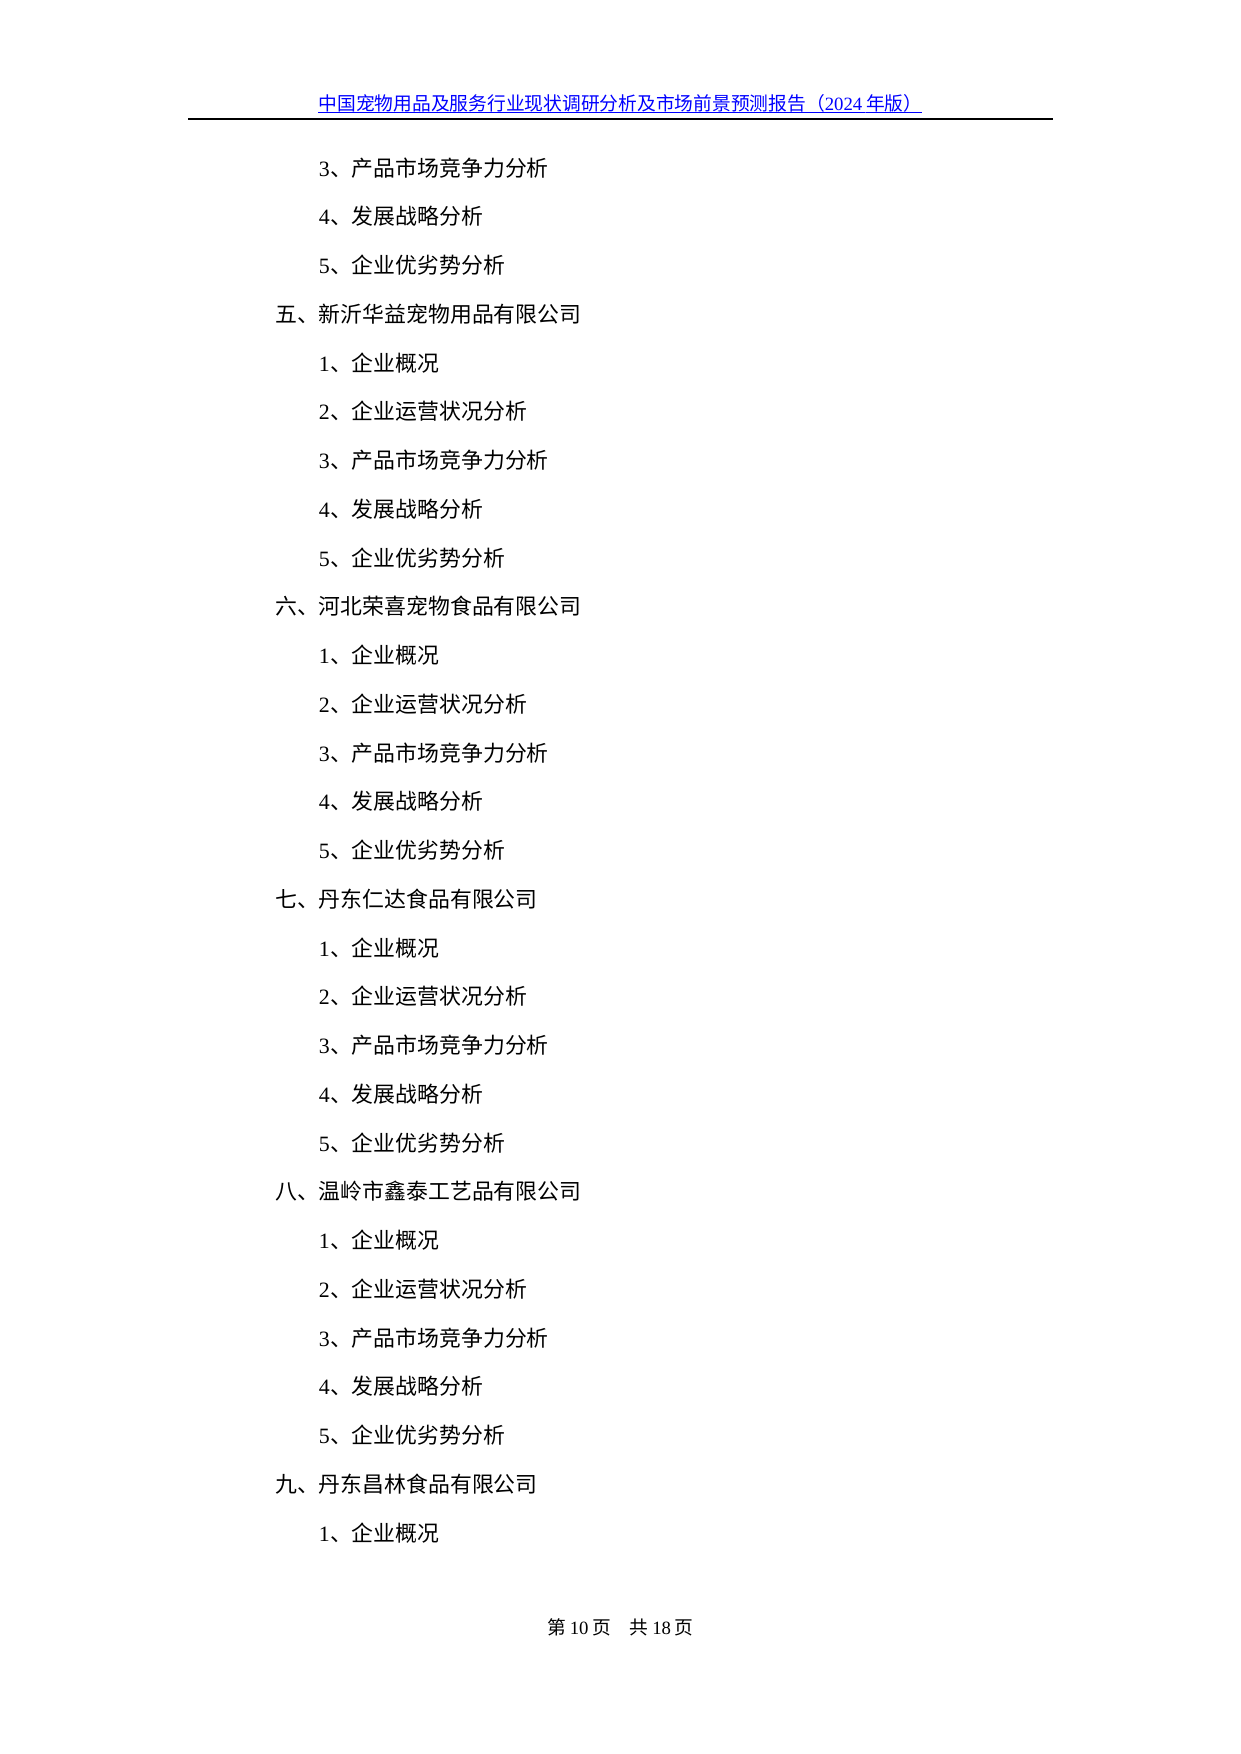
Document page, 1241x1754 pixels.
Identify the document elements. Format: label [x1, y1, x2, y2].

text [187, 150, 1053, 1548]
